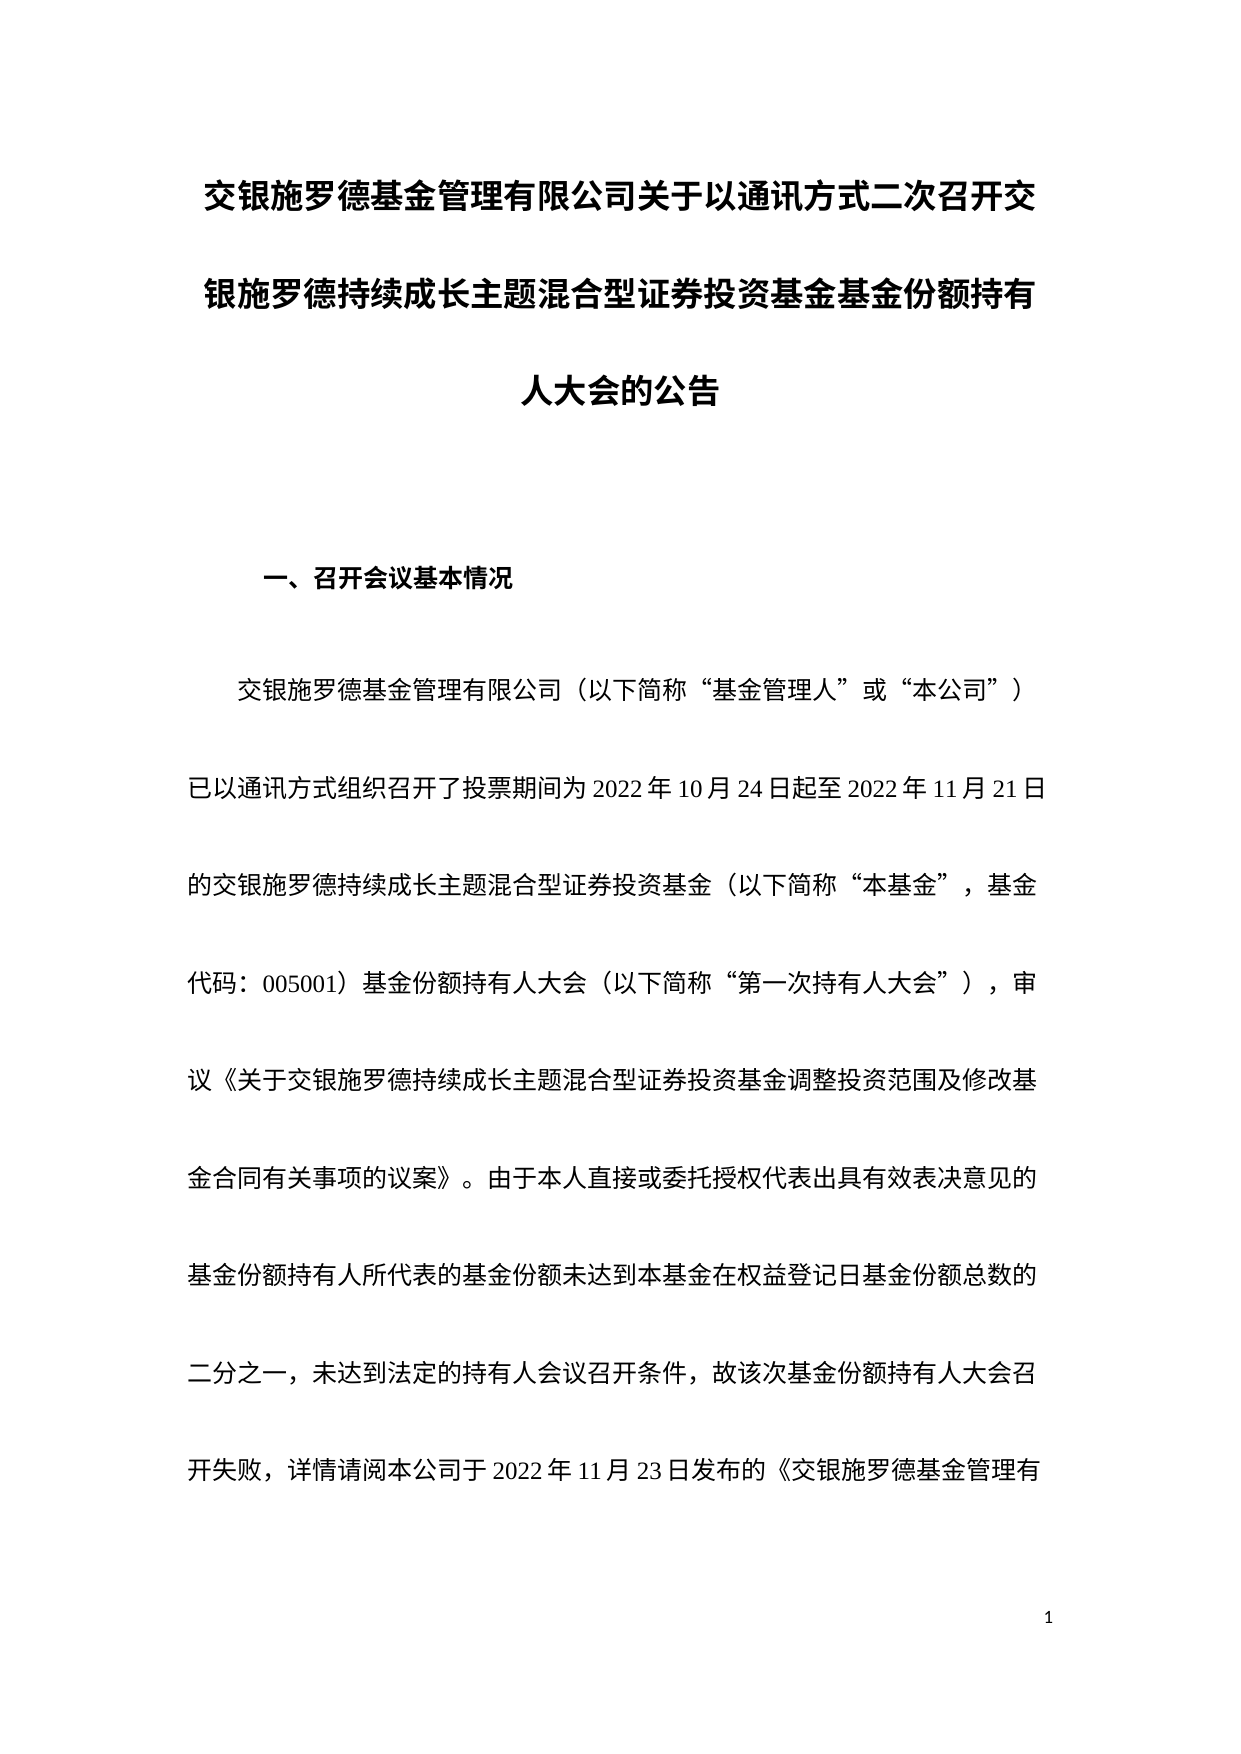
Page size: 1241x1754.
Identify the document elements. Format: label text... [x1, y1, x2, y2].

text 交银施罗德基金管理有限公司关于以通讯方式二次召开交银施罗德持续成长主题混合型证券投资基金基金份额持有人大会的公告 [187, 162, 1053, 422]
text 一、召开会议基本情况 [187, 544, 1053, 609]
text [187, 656, 1053, 1501]
